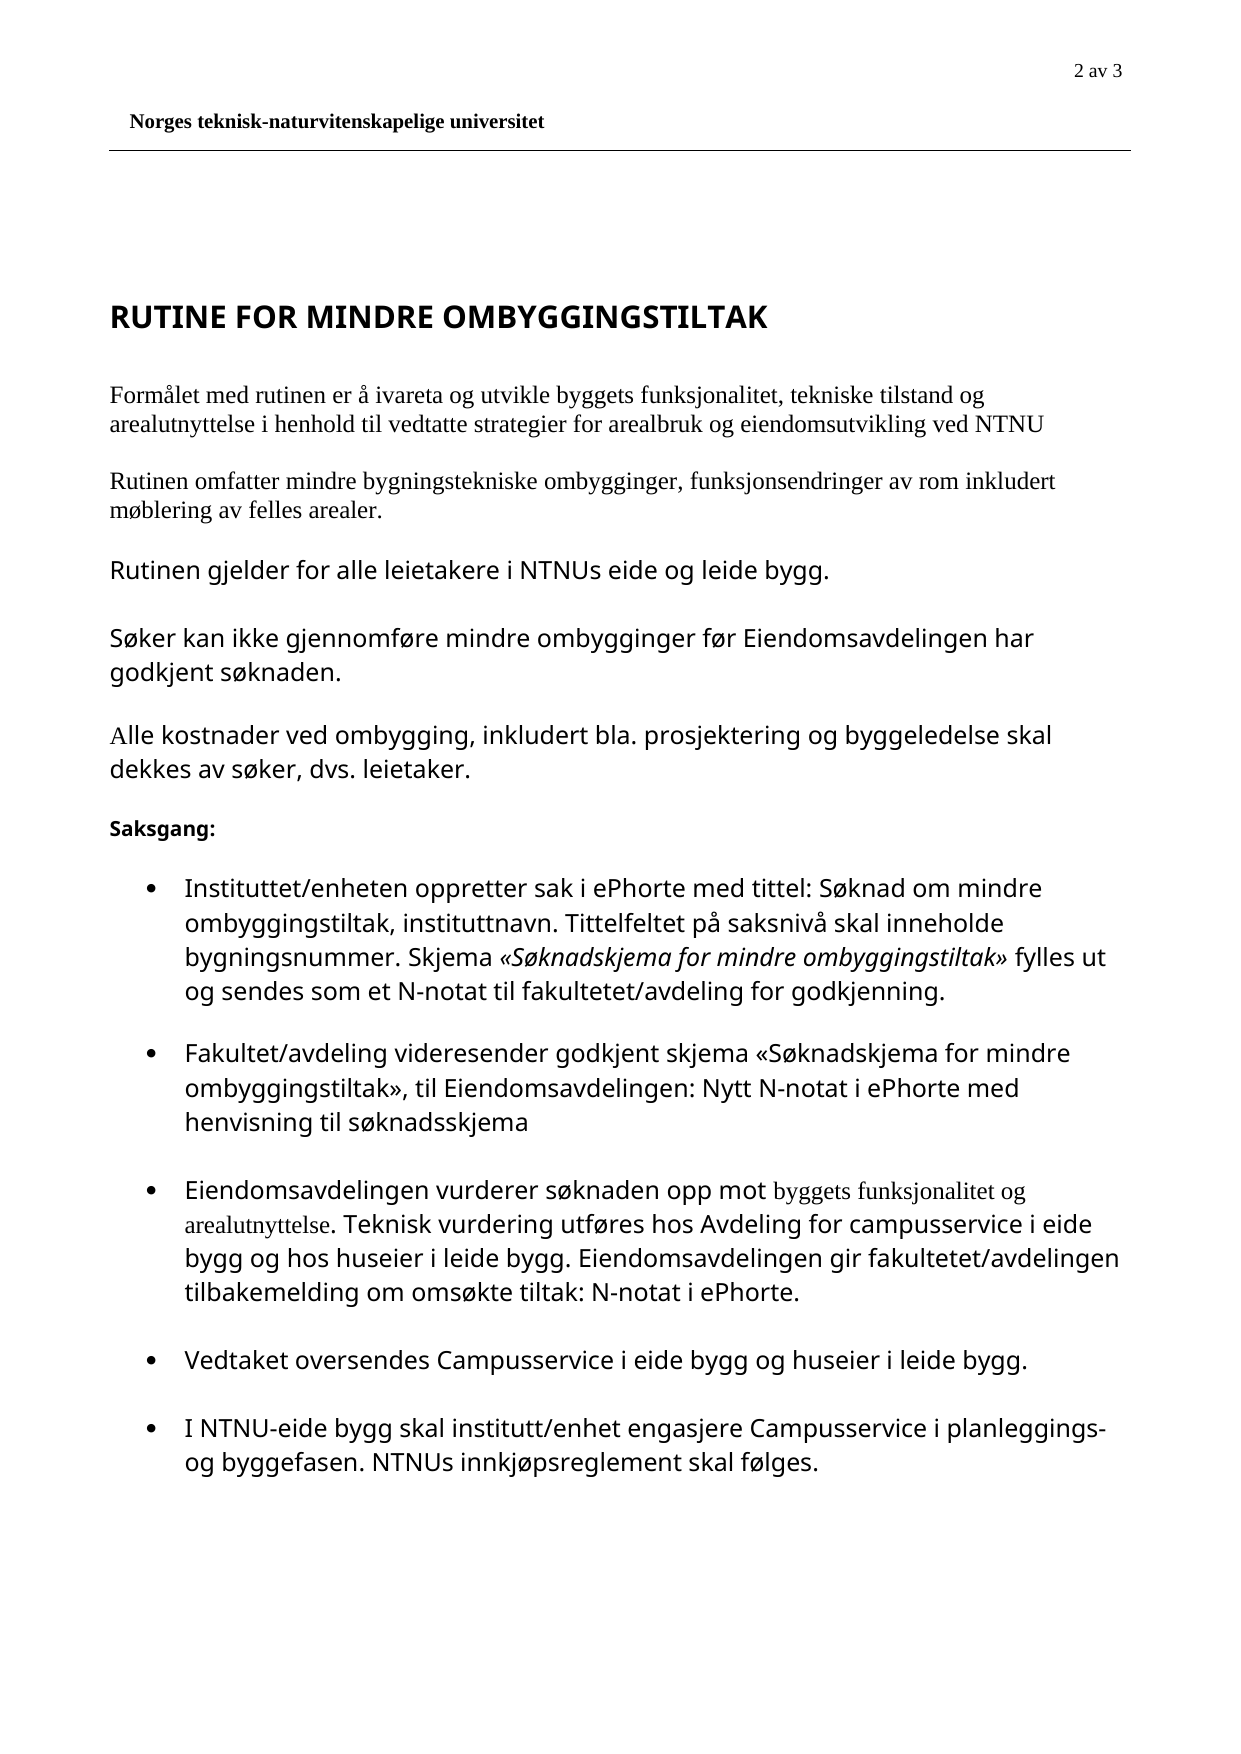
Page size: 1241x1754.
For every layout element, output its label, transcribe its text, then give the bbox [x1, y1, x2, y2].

text Saksgang: [109, 814, 1131, 843]
list Vedtaket oversendes Campusservice i eide bygg og huseier i leide bygg. [147, 1343, 1131, 1377]
text Alle kostnader ved ombygging, inkludert bla. prosjektering og byggeledelse skal dekkes av søker, dvs. leietaker. [109, 718, 1131, 786]
list Instituttet/enheten oppretter sak i ePhorte med tittel: Søknad om mindre ombyggingstiltak, instituttnavn. Tittelfeltet på saksnivå skal inneholde bygningsnummer. Skjema «Søknadskjema for mindre ombyggingstiltak» fylles ut og sendes som et N-notat til fakultetet/avdeling for godkjenning. [147, 871, 1131, 1007]
list Eiendomsavdelingen vurderer søknaden opp mot byggets funksjonalitet og arealutnyttelse. Teknisk vurdering utføres hos Avdeling for campusservice i eide bygg og hos huseier i leide bygg. Eiendomsavdelingen gir fakultetet/avdelingen tilbakemelding om omsøkte tiltak: N-notat i ePhorte. [147, 1172, 1131, 1309]
text Rutinen gjelder for alle leietakere i NTNUs eide og leide bygg. [109, 553, 1131, 587]
list I NTNU-eide bygg skal institutt/enhet engasjere Campusservice i planleggings- og byggefasen. NTNUs innkjøpsreglement skal følges. [147, 1411, 1131, 1479]
text Søker kan ikke gjennomføre mindre ombygginger før Eiendomsavdelingen har godkjent søknaden. [109, 621, 1131, 689]
text Formålet med rutinen er å ivareta og utvikle byggets funksjonalitet, tekniske tilstand og arealutnyttelse i henhold til vedtatte strategier for arealbruk og eiendomsutvikling ved NTNU [109, 380, 1131, 438]
text Rutinen omfatter mindre bygningstekniske ombygginger, funksjonsendringer av rom inkludert møblering av felles arealer. [109, 466, 1131, 524]
list Fakultet/avdeling videresender godkjent skjema «Søknadskjema for mindre ombyggingstiltak», til Eiendomsavdelingen: Nytt N-notat i ePhorte med henvisning til søknadsskjema [147, 1036, 1131, 1138]
text RUTINE FOR MINDRE OMBYGGINGSTILTAK [109, 295, 1131, 338]
